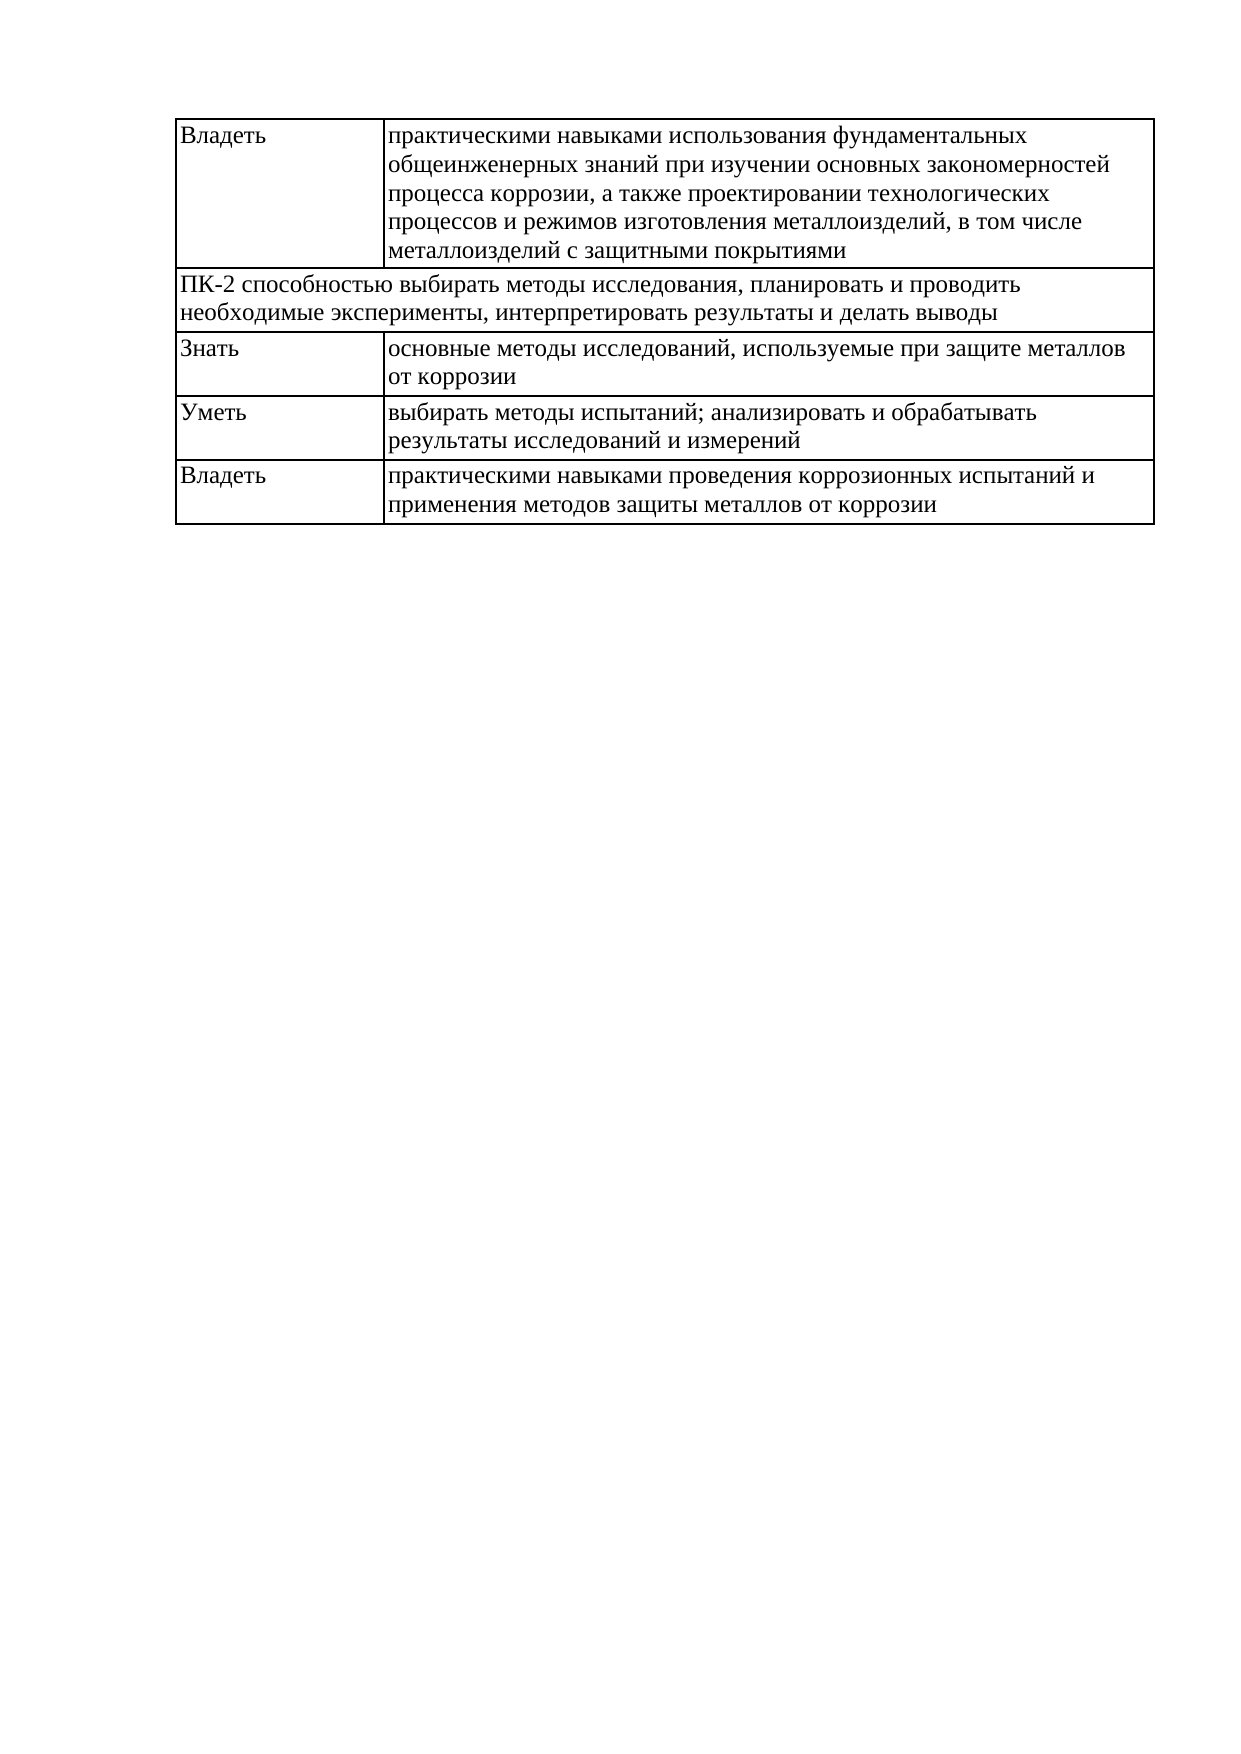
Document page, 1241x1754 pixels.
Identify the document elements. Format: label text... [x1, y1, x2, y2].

table_cell основные методы исследований, используемые при защите металлов от коррозии [385, 333, 1153, 394]
table_cell Уметь [177, 397, 383, 458]
table_cell практическими навыками проведения коррозионных испытаний и применения методов защиты металлов от коррозии [385, 461, 1153, 522]
table_cell ПК-2 способностью выбирать методы исследования, планировать и проводить необходимые эксперименты, интерпретировать результаты и делать выводы [177, 269, 1153, 331]
table_header практическими навыками использования фундаментальных общеинженерных знаний при изучении основных закономерностей процесса коррозии, а также проектировании технологических процессов и режимов изготовления металлоизделий, в том числе металлоизделий с защитными покрытиями [385, 120, 1153, 267]
table_cell Знать [177, 333, 383, 394]
table_cell Владеть [177, 461, 383, 522]
table_header Владеть [177, 120, 383, 267]
table_cell выбирать методы испытаний; анализировать и обрабатывать результаты исследований и измерений [385, 397, 1153, 458]
